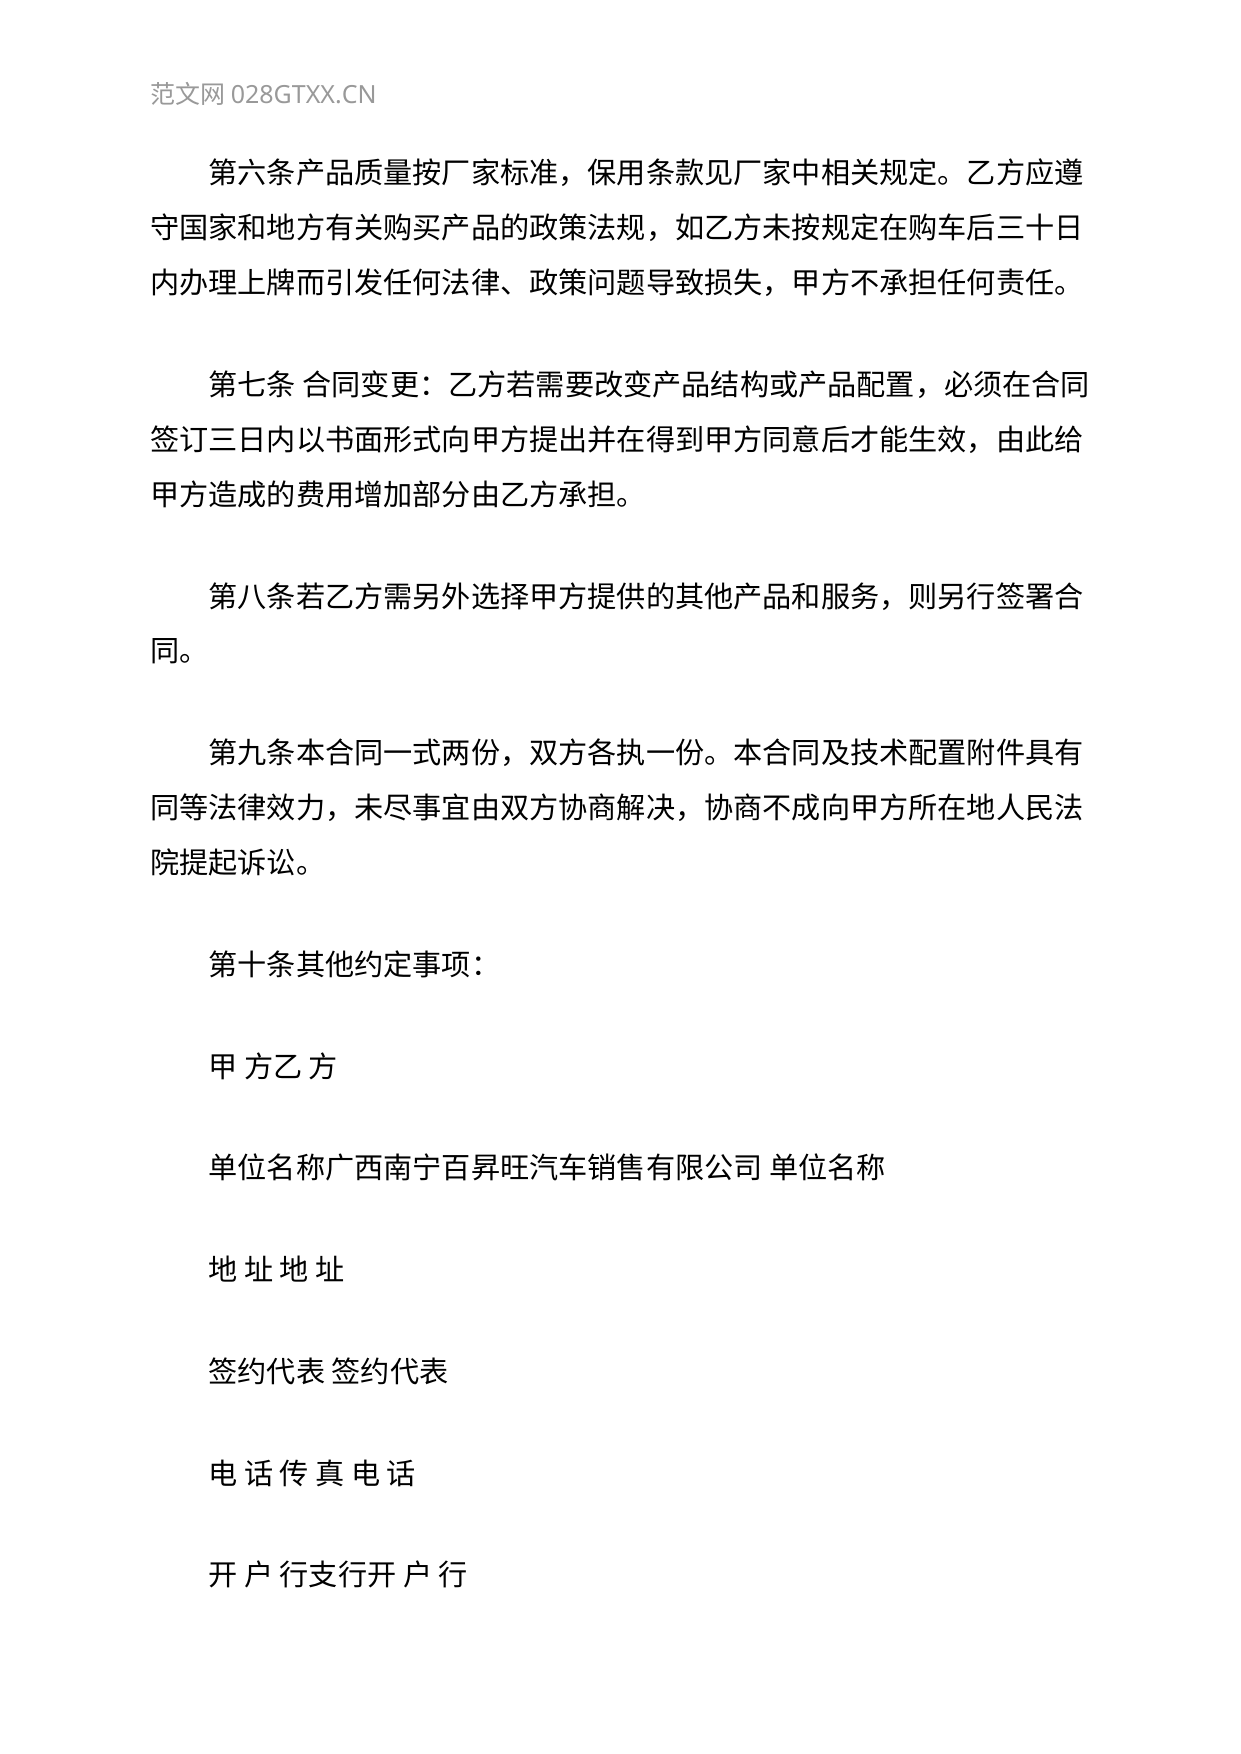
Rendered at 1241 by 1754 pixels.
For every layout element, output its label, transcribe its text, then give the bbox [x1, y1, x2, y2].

text 甲 方乙 方 [150, 1043, 1090, 1085]
text 第九条本合同一式两份，双方各执一份。本合同及技术配置附件具有同等法律效力，未尽事宜由双方协商解决，协商不成向甲方所在地人民法院提起诉讼。 [150, 730, 1090, 882]
text 电 话 传 真 电 话 [150, 1450, 1090, 1492]
text 第八条若乙方需另外选择甲方提供的其他产品和服务，则另行签署合同。 [150, 573, 1090, 670]
text 签约代表 签约代表 [150, 1348, 1090, 1391]
text 开 户 行支行开 户 行 [150, 1552, 1090, 1594]
text 第十条其他约定事项： [150, 941, 1090, 984]
text 单位名称广西南宁百昇旺汽车销售有限公司 单位名称 [150, 1145, 1090, 1187]
text 第七条 合同变更：乙方若需要改变产品结构或产品配置，必须在合同签订三日内以书面形式向甲方提出并在得到甲方同意后才能生效，由此给甲方造成的费用增加部分由乙方承担。 [150, 362, 1090, 514]
text 第六条产品质量按厂家标准，保用条款见厂家中相关规定。乙方应遵守国家和地方有关购买产品的政策法规，如乙方未按规定在购车后三十日内办理上牌而引发任何法律、政策问题导致损失，甲方不承担任何责任。 [150, 150, 1090, 302]
text 地 址 地 址 [150, 1247, 1090, 1289]
